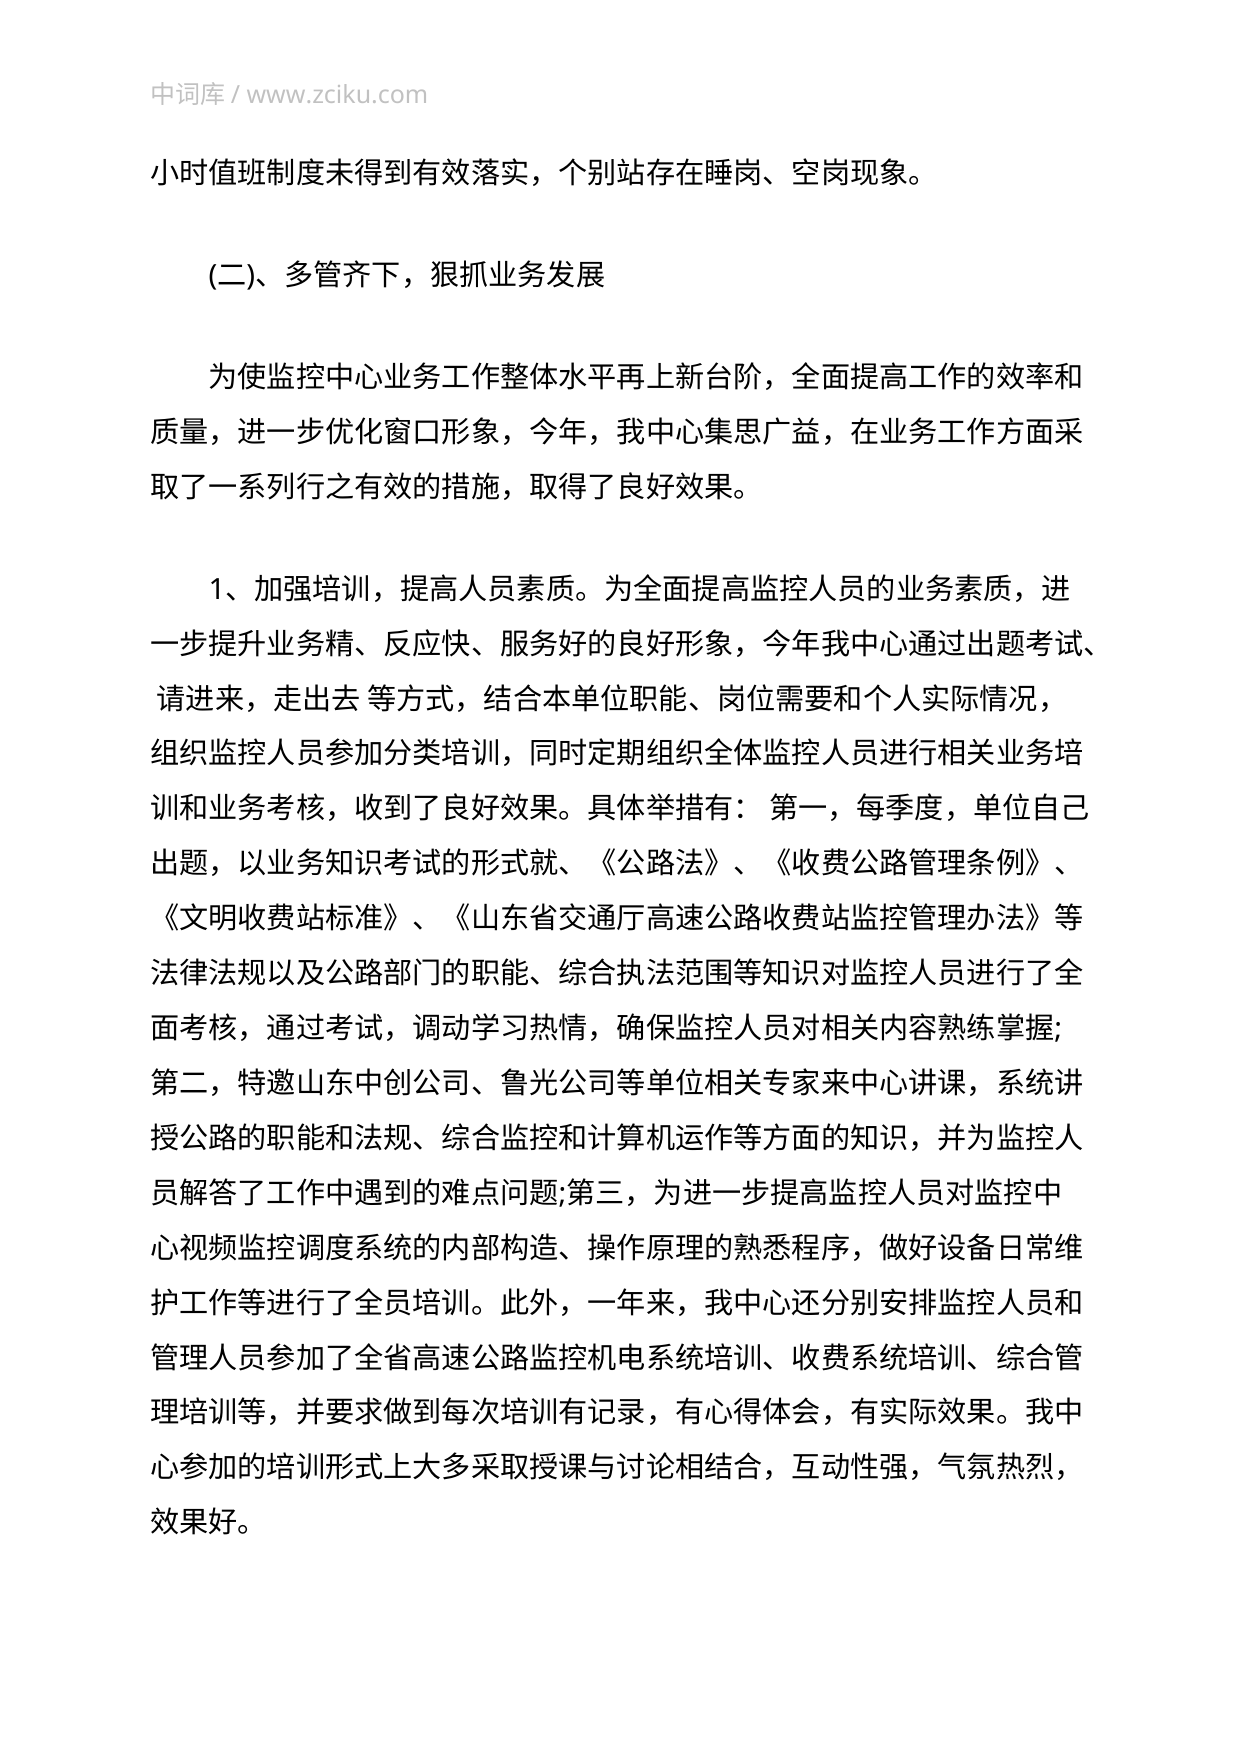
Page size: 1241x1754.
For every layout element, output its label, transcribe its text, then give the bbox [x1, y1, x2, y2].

text 为使监控中心业务工作整体水平再上新台阶，全面提高工作的效率和质量，进一步优化窗口形象，今年，我中心集思广益，在业务工作方面采取了一系列行之有效的措施，取得了良好效果。 [150, 354, 1090, 506]
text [150, 150, 1090, 192]
text (二)、多管齐下，狠抓业务发展 [150, 252, 1090, 294]
text 1、加强培训，提高人员素质。为全面提高监控人员的业务素质，进一步提升业务精、反应快、服务好的良好形象，今年我中心通过出题考试、 请进来，走出去 等方式，结合本单位职能、岗位需要和个人实际情况，组织监控人员参加分类培训，同时定期组织全体监控人员进行相关业务培训和业务考核，收到了良好效果。具体举措有： 第一，每季度，单位自己出题，以业务知识考试的形式就、《公路法》、《收费公路管理条例》、《文明收费站标准》、《山东省交通厅高速公路收费站监控管理办法》等法律法规以及公路部门的职能、综合执法范围等知识对监控人员进行了全面考核，通过考试，调动学习热情，确保监控人员对相关内容熟练掌握;第二，特邀山东中创公司、鲁光公司等单位相关专家来中心讲课，系统讲授公路的职能和法规、综合监控和计算机运作等方面的知识，并为监控人员解答了工作中遇到的难点问题;第三，为进一步提高监控人员对监控中心视频监控调度系统的内部构造、操作原理的熟悉程序，做好设备日常维护工作等进行了全员培训。此外，一年来，我中心还分别安排监控人员和管理人员参加了全省高速公路监控机电系统培训、收费系统培训、综合管理培训等，并要求做到每次培训有记录，有心得体会，有实际效果。我中心参加的培训形式上大多采取授课与讨论相结合，互动性强，气氛热烈，效果好。 [150, 565, 1090, 1541]
